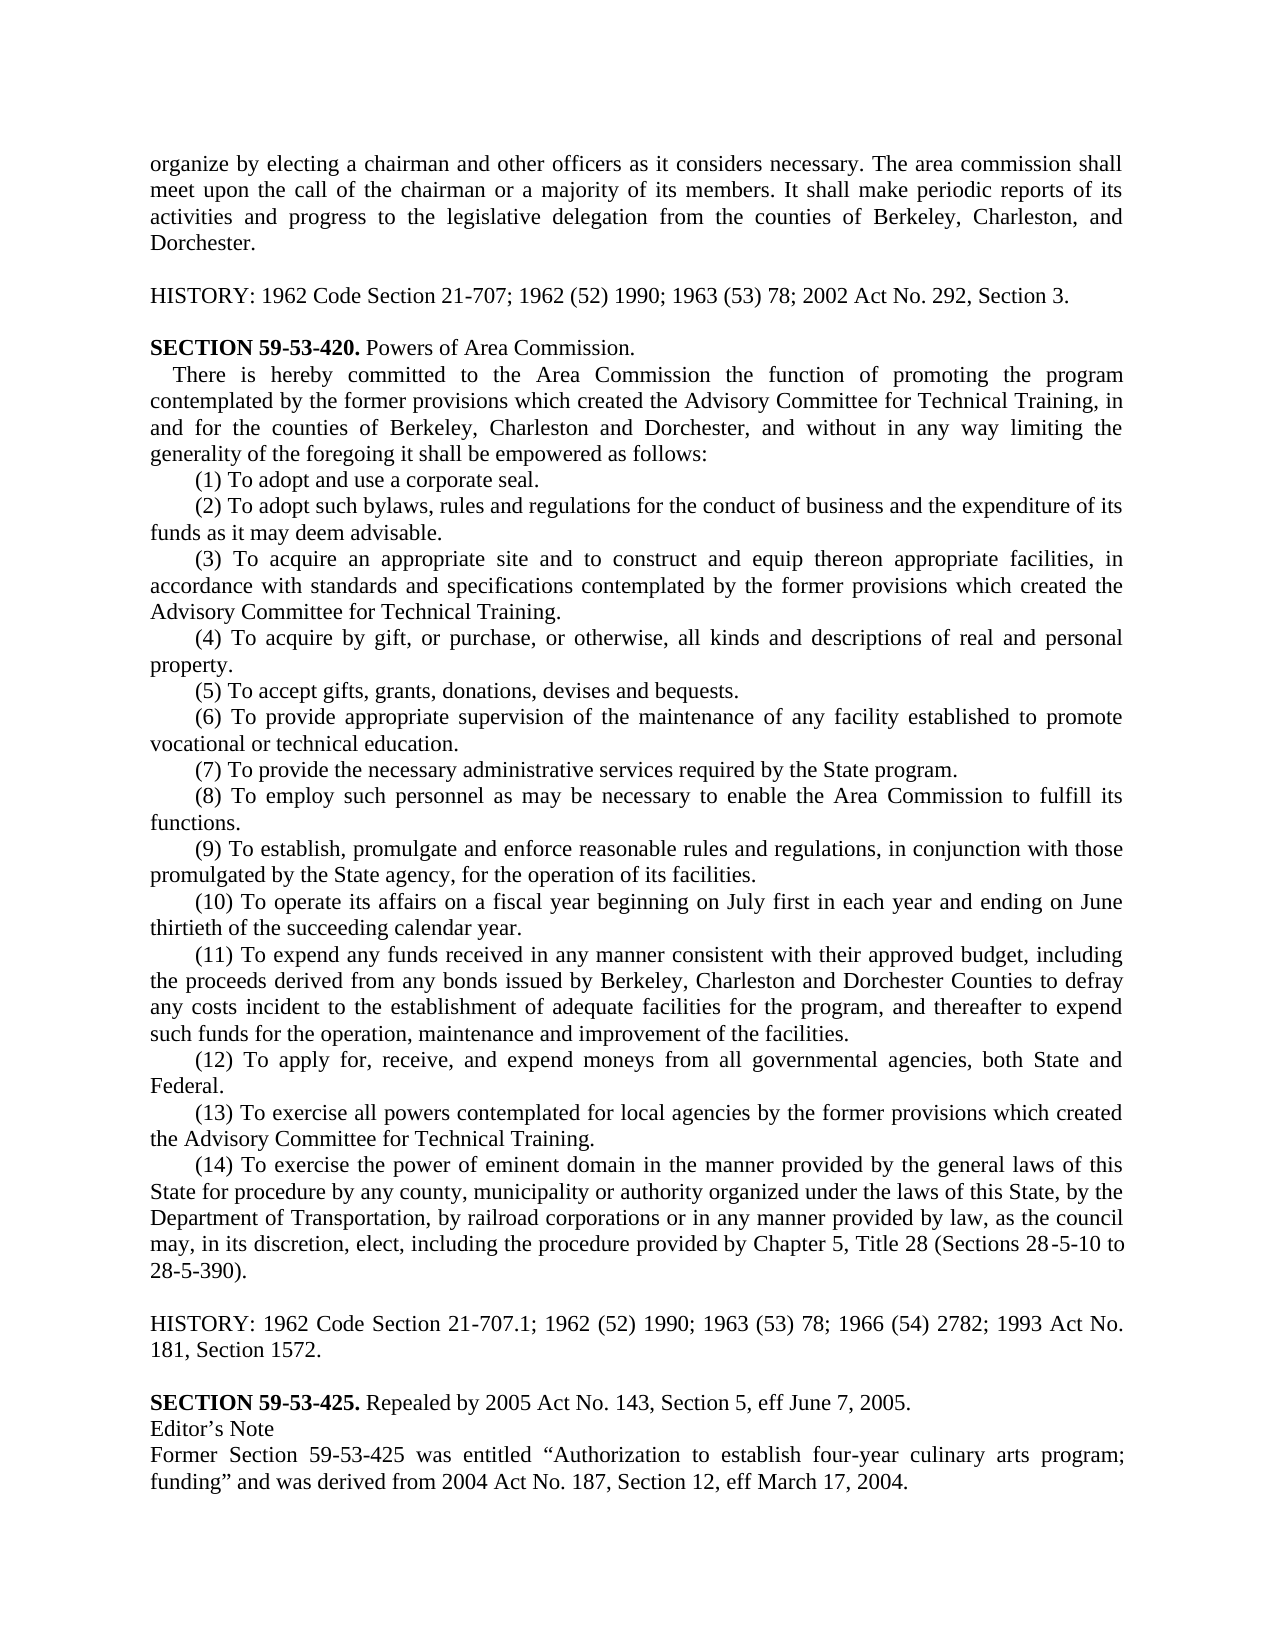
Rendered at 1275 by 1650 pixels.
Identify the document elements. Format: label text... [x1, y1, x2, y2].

text (5) To accept gifts, grants, donations, devises and bequests. [150, 677, 1125, 703]
text (14) To exercise the power of eminent domain in the manner provided by the general laws of this State for procedure by any county, municipality or authority organized under the laws of this State, by the Department of Transportation, by railroad corporations or in any manner provided by law, as the council may, in its discretion, elect, including the procedure provided by Chapter 5, Title 28 (Sections 28-5-10 to 28-5-390). [150, 1151, 1125, 1283]
text (10) To operate its affairs on a fiscal year beginning on July first in each year and ending on June thirtieth of the succeeding calendar year. [150, 888, 1125, 941]
text (2) To adopt such bylaws, rules and regulations for the conduct of business and the expenditure of its funds as it may deem advisable. [150, 493, 1125, 545]
text (3) To acquire an appropriate site and to construct and equip thereon appropriate facilities, in accordance with standards and specifications contemplated by the former provisions which created the Advisory Committee for Technical Training. [150, 545, 1125, 624]
text (11) To expend any funds received in any manner consistent with their approved budget, including the proceeds derived from any bonds issued by Berkeley, Charleston and Dorchester Counties to defray any costs incident to the establishment of adequate facilities for the program, and thereafter to expend such funds for the operation, maintenance and improvement of the facilities. [150, 941, 1125, 1046]
text (12) To apply for, receive, and expend moneys from all governmental agencies, both State and Federal. [150, 1046, 1125, 1099]
text HISTORY: 1962 Code Section 21-707.1; 1962 (52) 1990; 1963 (53) 78; 1966 (54) 2782; 1993 Act No. 181, Section 1572. [150, 1309, 1125, 1362]
text SECTION 59-53-425. Repealed by 2005 Act No. 143, Section 5, eff June 7, 2005. [150, 1389, 1125, 1415]
text (8) To employ such personnel as may be necessary to enable the Area Commission to fulfill its functions. [150, 782, 1125, 835]
text Former Section 59-53-425 was entitled “Authorization to establish four-year culinary arts program; funding” and was derived from 2004 Act No. 187, Section 12, eff March 17, 2004. [150, 1441, 1125, 1494]
text SECTION 59-53-420. Powers of Area Commission. [150, 334, 1125, 361]
text (4) To acquire by gift, or purchase, or otherwise, all kinds and descriptions of real and personal property. [150, 624, 1125, 677]
text (13) To exercise all powers contemplated for local agencies by the former provisions which created the Advisory Committee for Technical Training. [150, 1099, 1125, 1151]
text Editor’s Note [150, 1415, 1125, 1441]
text There is hereby committed to the Area Commission the function of promoting the program contemplated by the former provisions which created the Advisory Committee for Technical Training, in and for the counties of Berkeley, Charleston and Dorchester, and without in any way limiting the generality of the foregoing it shall be empowered as follows: [150, 361, 1125, 466]
text HISTORY: 1962 Code Section 21-707; 1962 (52) 1990; 1963 (53) 78; 2002 Act No. 292, Section 3. [150, 282, 1125, 308]
text (9) To establish, promulgate and enforce reasonable rules and regulations, in conjunction with those promulgated by the State agency, for the operation of its facilities. [150, 835, 1125, 888]
text (6) To provide appropriate supervision of the maintenance of any facility established to promote vocational or technical education. [150, 703, 1125, 756]
text (7) To provide the necessary administrative services required by the State program. [150, 756, 1125, 782]
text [150, 150, 1125, 255]
text (1) To adopt and use a corporate seal. [150, 466, 1125, 493]
